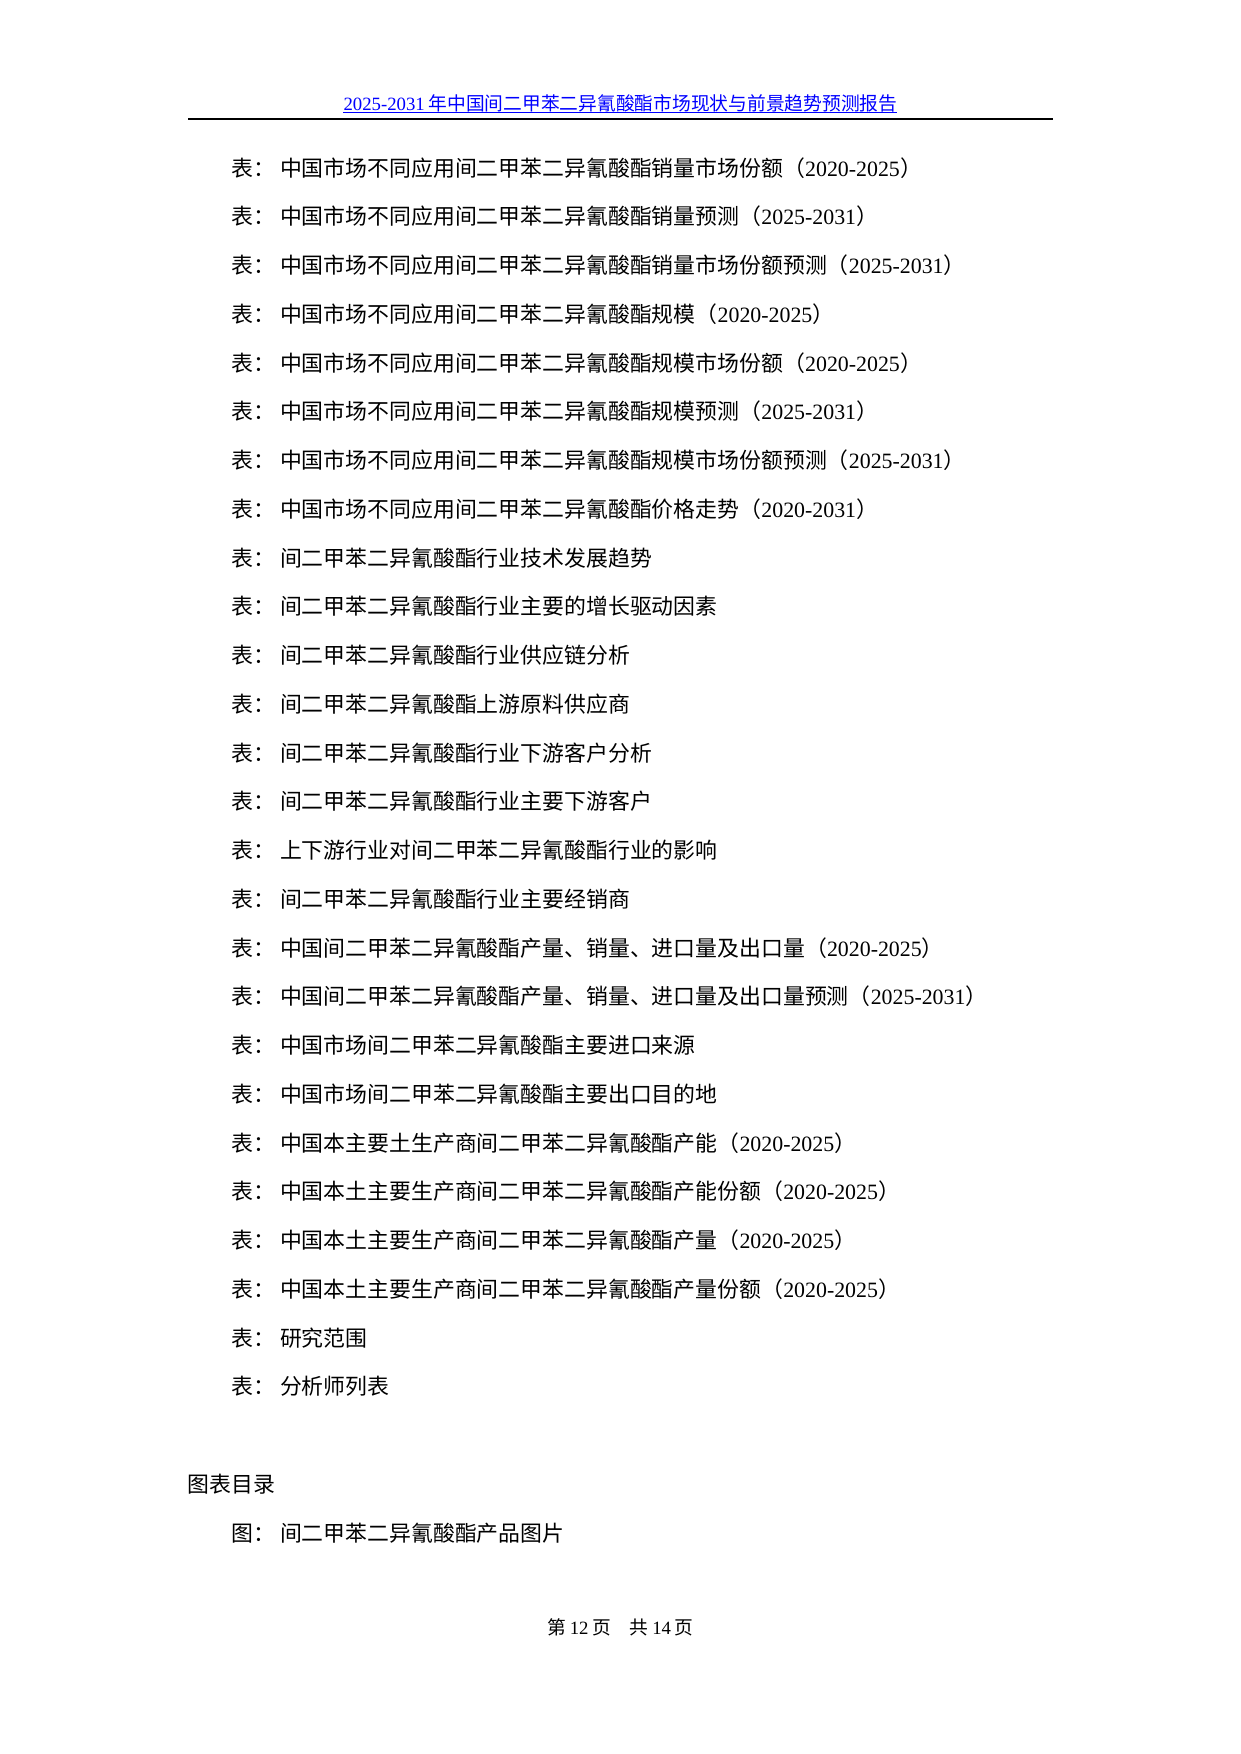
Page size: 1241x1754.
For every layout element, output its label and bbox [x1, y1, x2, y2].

text [187, 150, 1053, 1548]
